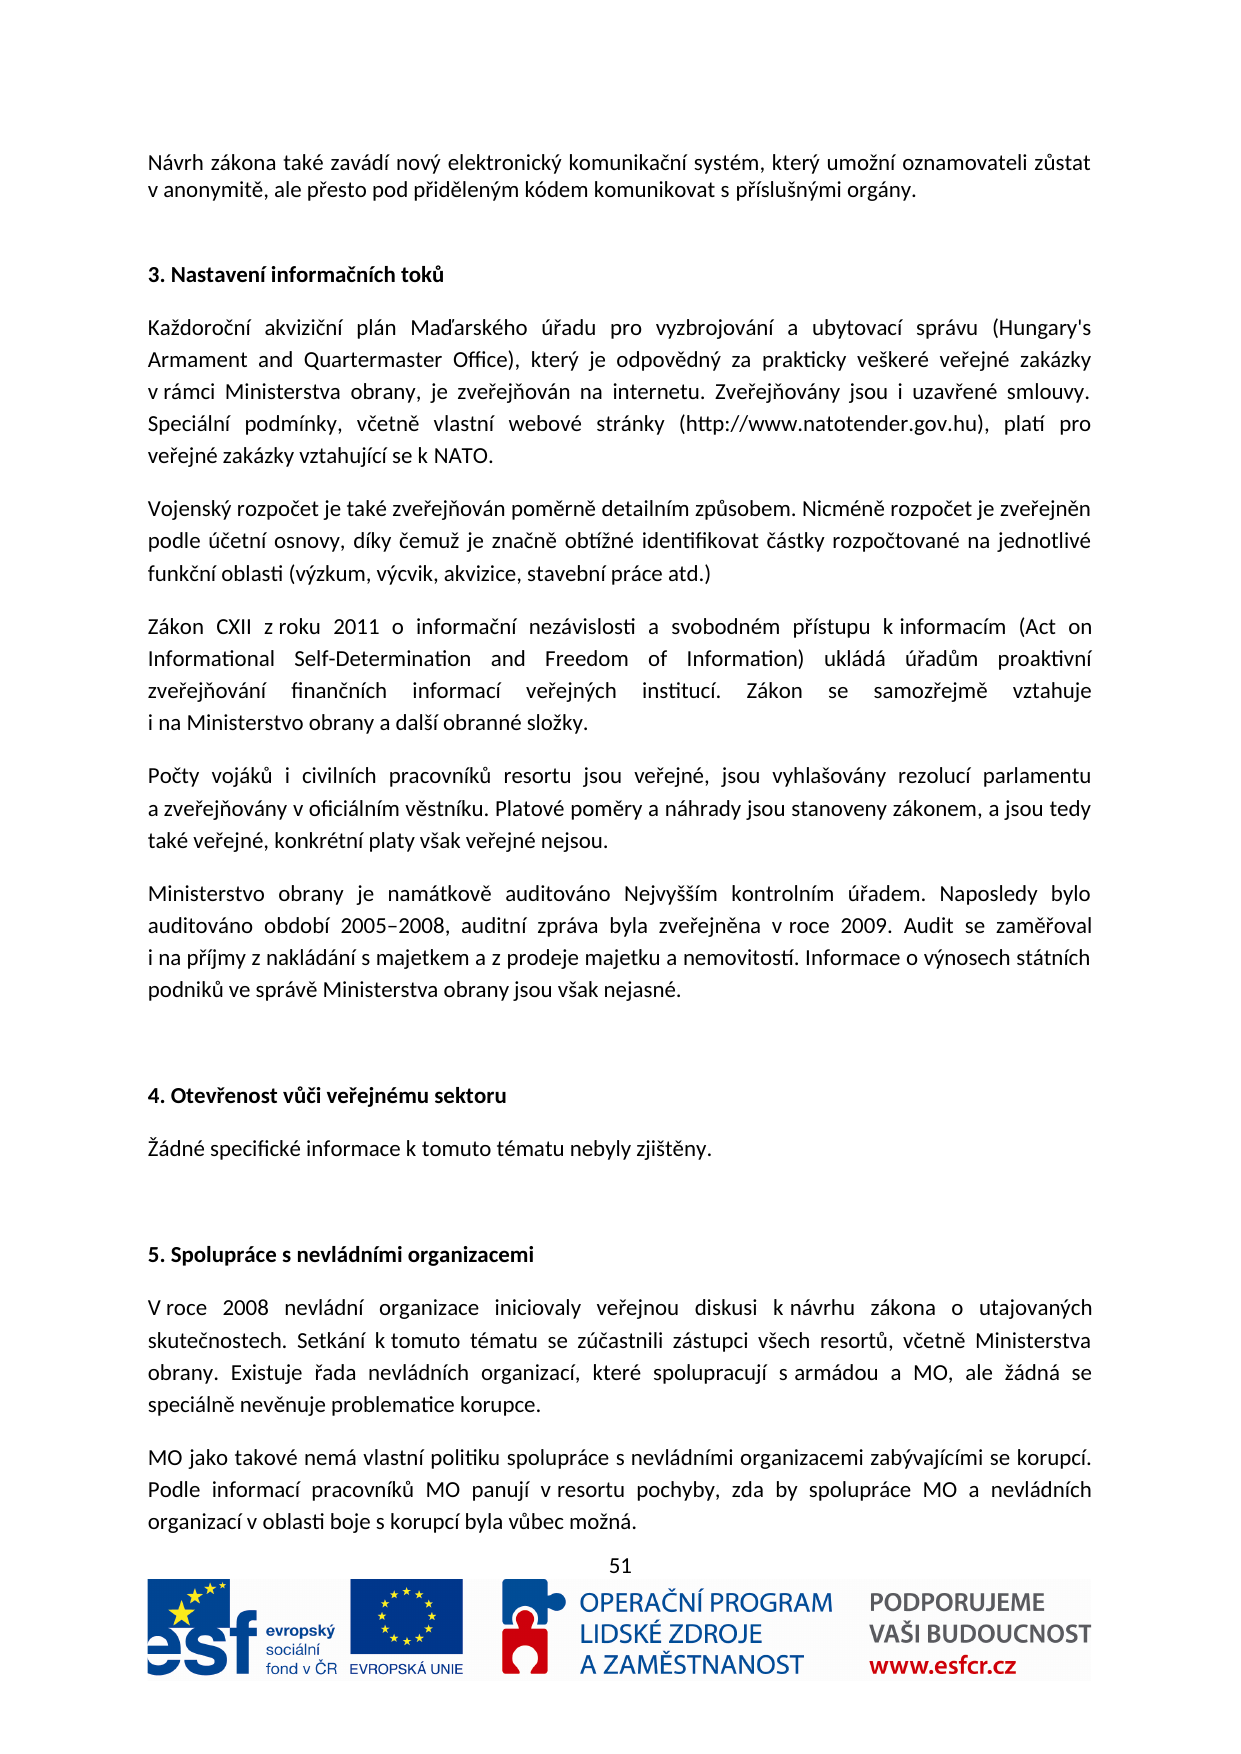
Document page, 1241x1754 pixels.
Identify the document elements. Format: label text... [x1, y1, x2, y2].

picture [147, 1579, 1092, 1681]
text Ministerstvo obrany je namátkově auditováno Nejvyšším kontrolním úřadem. Naposledy bylo auditováno období 2005–2008, auditní zpráva byla zveřejněna v roce 2009. Audit se zaměřoval i na příjmy z nakládání s majetkem a z prodeje majetku a nemovitostí. Informace o výnosech státních podniků ve správě Ministerstva obrany jsou však nejasné. [148, 879, 1093, 1003]
text Návrh zákona také zavádí nový elektronický komunikační systém, který umožní oznamovateli zůstat v anonymitě, ale přesto pod přiděleným kódem komunikovat s příslušnými orgány. [148, 148, 1093, 204]
text V roce 2008 nevládní organizace iniciovaly veřejnou diskusi k návrhu zákona o utajovaných skutečnostech. Setkání k tomuto tématu se zúčastnili zástupci všech resortů, včetně Ministerstva obrany. Existuje řada nevládních organizací, které spolupracují s armádou a MO, ale žádná se speciálně nevěnuje problematice korupce. [148, 1293, 1093, 1418]
text Vojenský rozpočet je také zveřejňován poměrně detailním způsobem. Nicméně rozpočet je zveřejněn podle účetní osnovy, díky čemuž je značně obtížné identifikovat částky rozpočtované na jednotlivé funkční oblasti (výzkum, výcvik, akvizice, stavební práce atd.) [148, 494, 1093, 587]
text Každoroční akviziční plán Maďarského úřadu pro vyzbrojování a ubytovací správu (Hungary's Armament and Quartermaster Office), který je odpovědný za prakticky veškeré veřejné zakázky v rámci Ministerstva obrany, je zveřejňován na internetu. Zveřejňovány jsou i uzavřené smlouvy. Speciální podmínky, včetně vlastní webové stránky (http://www.natotender.gov.hu), platí pro veřejné zakázky vztahující se k NATO. [148, 313, 1093, 469]
text MO jako takové nemá vlastní politiku spolupráce s nevládními organizacemi zabývajícími se korupcí. Podle informací pracovníků MO panují v resortu pochyby, zda by spolupráce MO a nevládních organizací v oblasti boje s korupcí byla vůbec možná. [148, 1443, 1093, 1536]
text Počty vojáků i civilních pracovníků resortu jsou veřejné, jsou vyhlašovány rezolucí parlamentu a zveřejňovány v oficiálním věstníku. Platové poměry a náhrady jsou stanoveny zákonem, a jsou tedy také veřejné, konkrétní platy však veřejné nejsou. [148, 761, 1093, 854]
text 4. Otevřenost vůči veřejnému sektoru [148, 1081, 1093, 1109]
text 5. Spolupráce s nevládními organizacemi [148, 1241, 1093, 1268]
text Zákon CXII z roku 2011 o informační nezávislosti a svobodném přístupu k informacím (Act on Informational Self-Determination and Freedom of Information) ukládá úřadům proaktivní zveřejňování finančních informací veřejných institucí. Zákon se samozřejmě vztahuje i na Ministerstvo obrany a další obranné složky. [148, 612, 1093, 736]
text 3. Nastavení informačních toků [148, 260, 1093, 288]
text Žádné specifické informace k tomuto tématu nebyly zjištěny. [148, 1134, 1093, 1162]
